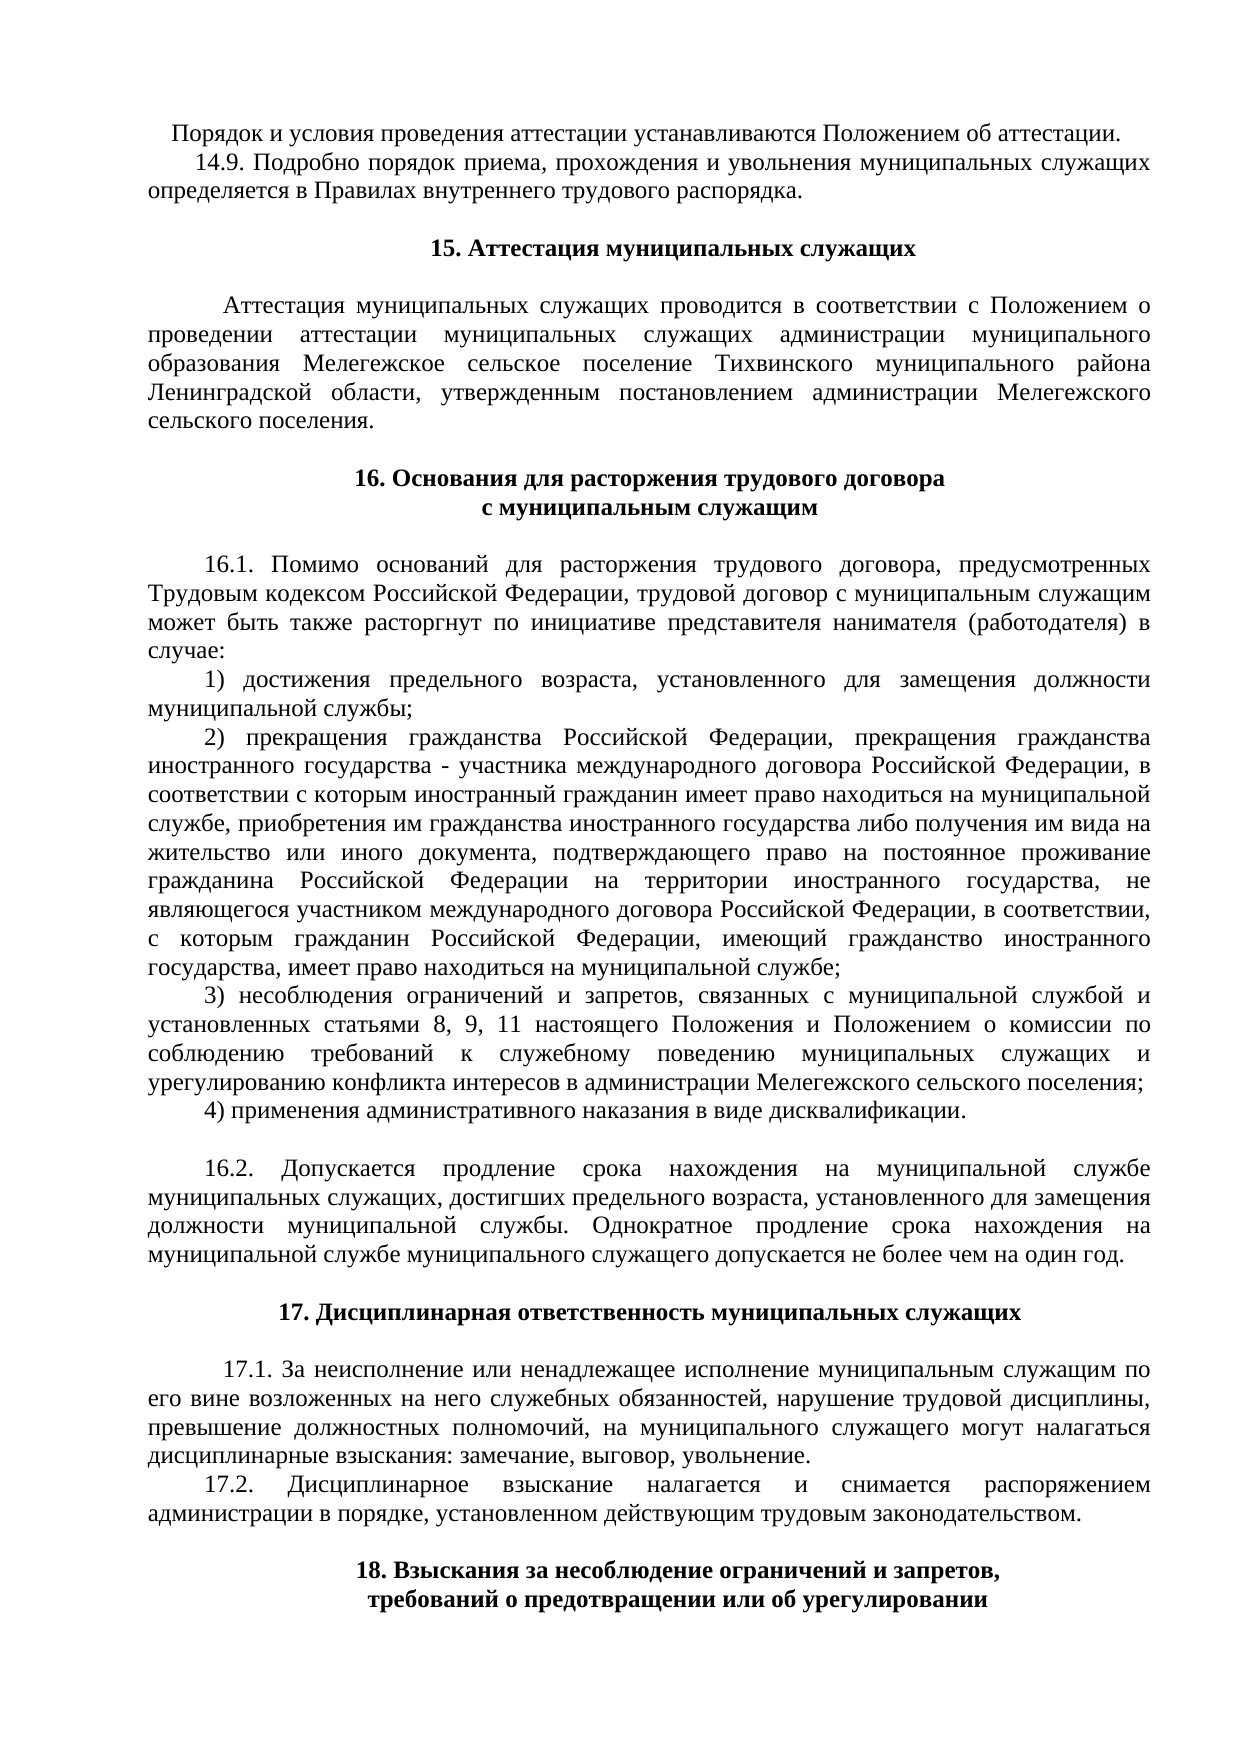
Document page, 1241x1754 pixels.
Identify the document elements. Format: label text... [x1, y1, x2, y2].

text 18. Взыскания за несоблюдение ограничений и запретов, [148, 1556, 1152, 1584]
text с муниципальным служащим [148, 492, 1152, 521]
text 16.1. Помимо оснований для расторжения трудового договора, предусмотренных Трудовым кодексом Российской Федерации, трудовой договор с муниципальным служащим может быть также расторгнут по инициативе представителя нанимателя (работодателя) в случае: [148, 549, 1152, 664]
text Порядок и условия проведения аттестации устанавливаются Положением об аттестации. [148, 118, 1152, 147]
text Аттестация муниципальных служащих проводится в соответствии с Положением о проведении аттестации муниципальных служащих администрации муниципального образования Мелегежское сельское поселение Тихвинского муниципального района Ленинградской области, утвержденным постановлением администрации Мелегежского сельского поселения. [148, 291, 1152, 434]
text 3) несоблюдения ограничений и запретов, связанных с муниципальной службой и установленных статьями 8, 9, 11 настоящего Положения и Положением о комиссии по соблюдению требований к служебному поведению муниципальных служащих и урегулированию конфликта интересов в администрации Мелегежского сельского поселения; [148, 981, 1152, 1096]
text 2) прекращения гражданства Российской Федерации, прекращения гражданства иностранного государства - участника международного договора Российской Федерации, в соответствии с которым иностранный гражданин имеет право находиться на муниципальной службе, приобретения им гражданства иностранного государства либо получения им вида на жительство или иного документа, подтверждающего право на постоянное проживание гражданина Российской Федерации на территории иностранного государства, не являющегося участником международного договора Российской Федерации, в соответствии, с которым гражданин Российской Федерации, имеющий гражданство иностранного государства, имеет право находиться на муниципальной службе; [148, 722, 1152, 981]
text 17.2. Дисциплинарное взыскание налагается и снимается распоряжением администрации в порядке, установленном действующим трудовым законодательством. [148, 1469, 1152, 1527]
text 15. Аттестация муниципальных служащих [148, 233, 1152, 262]
text 17. Дисциплинарная ответственность муниципальных служащих [148, 1297, 1152, 1326]
text требований о предотвращении или об урегулировании [148, 1584, 1152, 1613]
text 1) достижения предельного возраста, установленного для замещения должности муниципальной службы; [148, 664, 1152, 722]
text 14.9. Подробно порядок приема, прохождения и увольнения муниципальных служащих определяется в Правилах внутреннего трудового распорядка. [148, 147, 1152, 204]
text 17.1. За неисполнение или ненадлежащее исполнение муниципальным служащим по его вине возложенных на него служебных обязанностей, нарушение трудовой дисциплины, превышение должностных полномочий, на муниципального служащего могут налагаться дисциплинарные взыскания: замечание, выговор, увольнение. [148, 1354, 1152, 1469]
text 16.2. Допускается продление срока нахождения на муниципальной службе муниципальных служащих, достигших предельного возраста, установленного для замещения должности муниципальной службы. Однократное продление срока нахождения на муниципальной службе муниципального служащего допускается не более чем на один год. [148, 1153, 1152, 1268]
text 16. Основания для расторжения трудового договора [148, 463, 1152, 492]
text 4) применения административного наказания в виде дисквалификации. [148, 1096, 1152, 1124]
